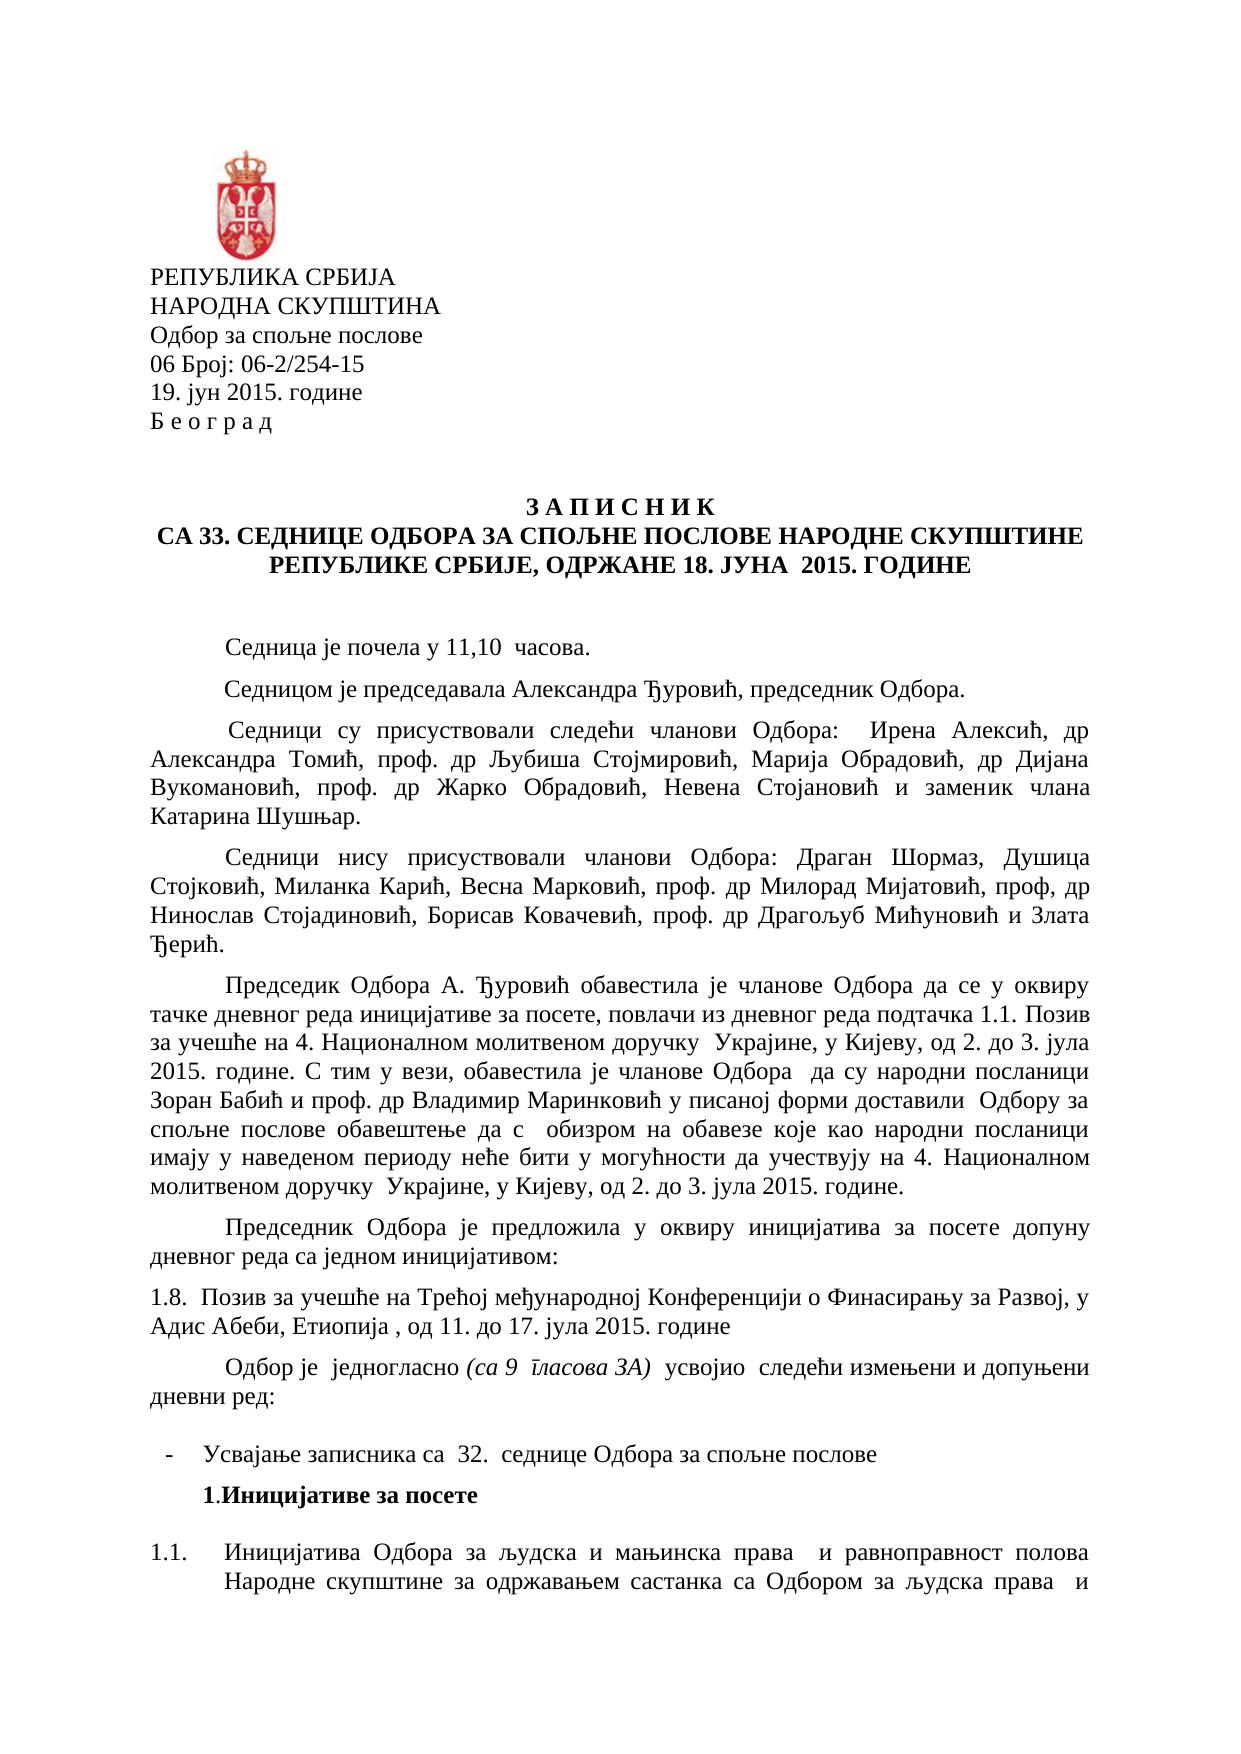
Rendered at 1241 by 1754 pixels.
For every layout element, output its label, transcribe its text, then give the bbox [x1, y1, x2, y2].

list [150, 1537, 1090, 1595]
text Седници нису присуствовали чланови Одбора: Драган Шормаз, Душица Стојковић, Миланка Карић, Весна Марковић, проф. др Милорад Мијатoвић, проф, др Нинослав Стојадиновић, Борисав Ковачевић, проф. др Драгољуб Мићуновић и Злата Ђерић. [150, 842, 1090, 957]
subtitle З А П И С Н И К [150, 492, 1090, 521]
text Седници су присуствовали следећи чланови Одбора: Ирена Алексић, др Александра Томић, проф. др Љубиша Стојмировић, Марија Обрадовић, др Дијана Вукомановић, проф. др Жарко Обрадовић, Невена Стојановић и заменик члана Катарина Шушњар. [150, 715, 1090, 830]
text 19. јун 2015. године [150, 377, 1090, 406]
text Седница је почела у 11,10 часова. [150, 632, 1090, 661]
text НАРОДНА СКУПШТИНА [150, 291, 1090, 320]
text 1.8. Позив за учешће на Трећој међународној Конференцији о Финасирању за Развој, у Адис Абеби, Етиопија , од 11. до 17. јула 2015. године [150, 1282, 1090, 1340]
text Одбор за спољне послове [150, 320, 1090, 349]
text Седницом је председавала Александра Ђуровић, председник Одбора. [150, 674, 1090, 702]
picture [212, 150, 280, 263]
text РЕПУБЛИКА СРБИЈА [150, 262, 1090, 291]
text Б е о г р а д [150, 406, 1090, 435]
text 06 Број: 06-2/254-15 [150, 349, 1090, 377]
list Усвајање записника са 32. седнице Одбора за спољне послове [165, 1439, 1090, 1467]
text Одбор је једногласно (са 9 гласова ЗА) усвојио следећи измењени и допуњени дневни ред: [150, 1352, 1090, 1410]
text Председник Одбора је предложила у оквиру иницијатива за посетe допуну дневног реда са једном иницијативом: [150, 1212, 1090, 1270]
text 1.Иницијативе за посете [202, 1480, 1090, 1509]
text Председик Одбора А. Ђуровић обавестила је чланове Одбора да се у оквиру тачке дневног реда иницијативе за посете, повлачи из дневног реда подтачка 1.1. Позив за учешће на 4. Националном молитвеном доручку Украјине, у Кијеву, од 2. до 3. јула 2015. године. С тим у вези, обавестила је чланове Одбора да су народни посланици Зоран Бабић и проф. др Владимир Маринковић у писаној форми доставили Одбору за спољне послове обавештење да с обизром на обавезе које као народни посланици имају у наведеном периоду неће бити у могућности да учествују на 4. Националном молитвеном доручку Украјине, у Кијеву, од 2. до 3. јула 2015. године. [150, 970, 1090, 1200]
text СА 33. СЕДНИЦE ОДБОРА ЗА СПОЉНЕ ПОСЛОВЕ НАРОДНЕ СКУПШТИНЕ РЕПУБЛИКЕ СРБИЈЕ, ОДРЖАНЕ 18. ЈУНА 2015. ГОДИНЕ [150, 521, 1090, 579]
